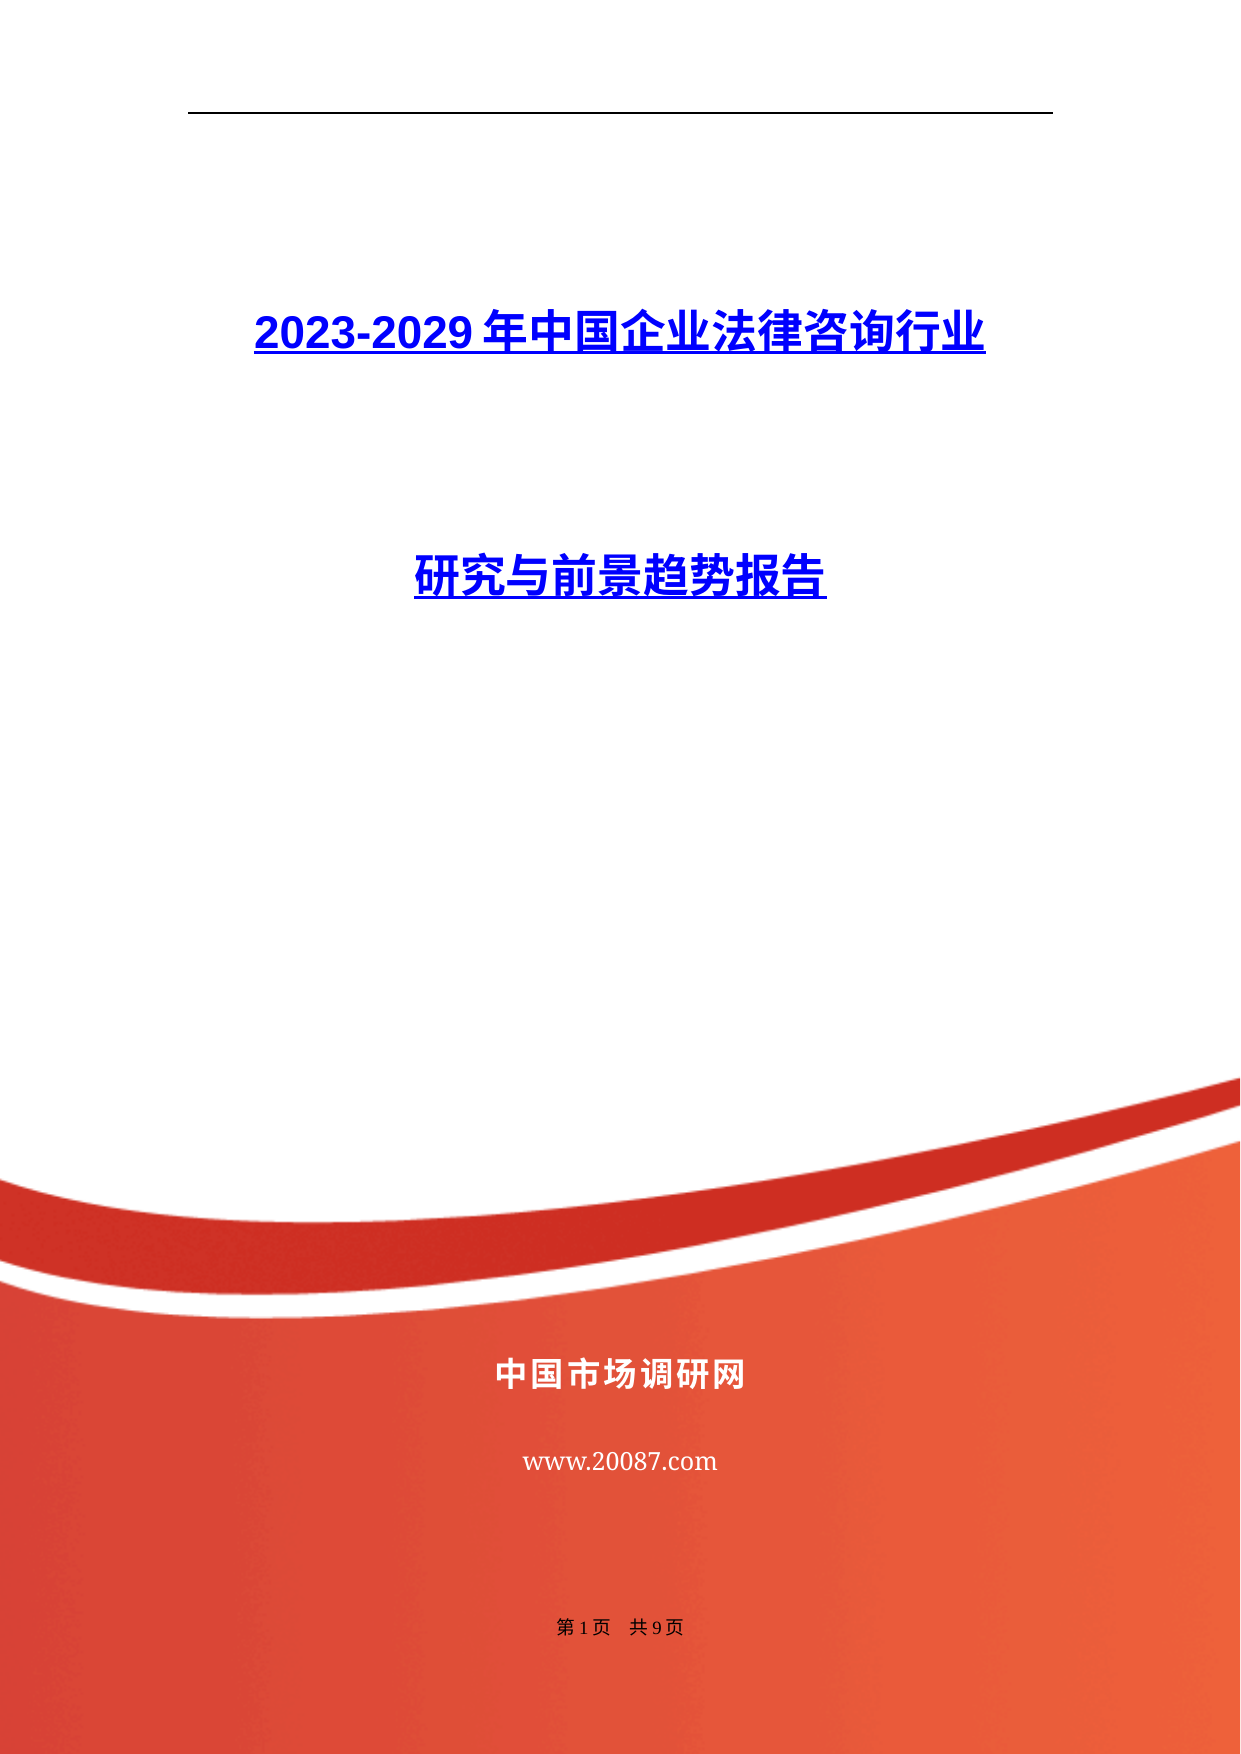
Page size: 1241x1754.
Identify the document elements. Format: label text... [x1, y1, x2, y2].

table_header 2023-2029年中国企业法律咨询行业研究与前景趋势报告 [188, 207, 1053, 773]
text www.20087.com [187, 1428, 1053, 1493]
subtitle 中国市场调研网 [187, 1339, 1053, 1404]
picture [0, 1006, 1241, 1754]
